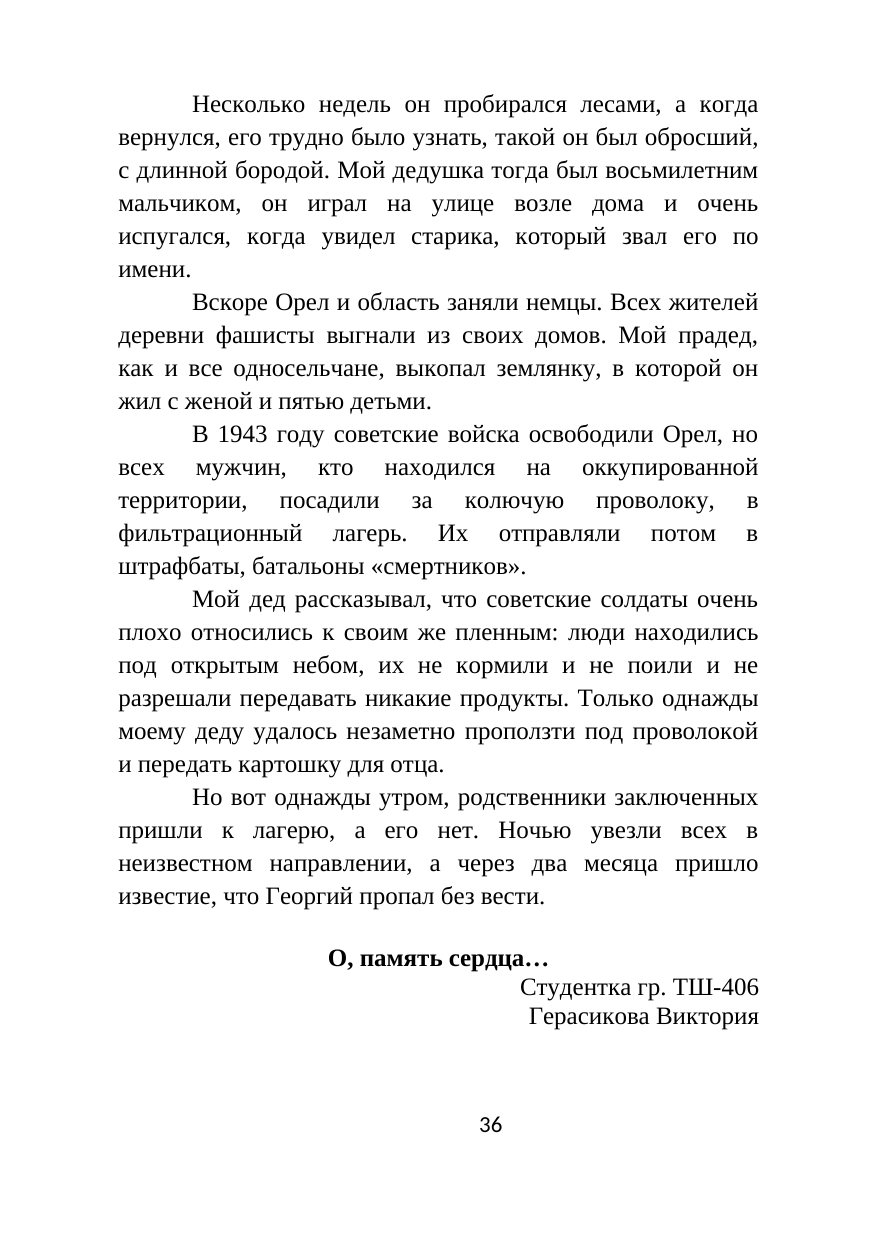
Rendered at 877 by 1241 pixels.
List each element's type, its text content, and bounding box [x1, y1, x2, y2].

text О, память сердца… [118, 943, 759, 972]
text Студентка гр. ТШ-406 [118, 972, 759, 1001]
text Несколько недель он пробирался лесами, а когда вернулся, его трудно было узнать, такой он был обросший, с длинной бородой. Мой дедушка тогда был восьмилетним мальчиком, он играл на улице возле дома и очень испугался, когда увидел старика, который звал его по имени. [118, 89, 759, 282]
text Герасикова Виктория [118, 1001, 759, 1029]
text Мой дед рассказывал, что советские солдаты очень плохо относились к своим же пленным: люди находились под открытым небом, их не кормили и не поили и не разрешали передавать никакие продукты. Только однажды моему деду удалось незаметно проползти под проволокой и передать картошку для отца. [118, 584, 759, 778]
text Вскоре Орел и область заняли немцы. Всех жителей деревни фашисты выгнали из своих домов. Мой прадед, как и все односельчане, выкопал землянку, в которой он жил с женой и пятью детьми. [118, 287, 759, 414]
text В 1943 году советские войска освободили Орел, но всех мужчин, кто находился на оккупированной территории, посадили за колючую проволоку, в фильтрационный лагерь. Их отправляли потом в штрафбаты, батальоны «смертников». [118, 419, 759, 580]
text Но вот однажды утром, родственники заключенных пришли к лагерю, а его нет. Ночью увезли всех в неизвестном направлении, а через два месяца пришло известие, что Георгий пропал без вести. [118, 782, 759, 910]
